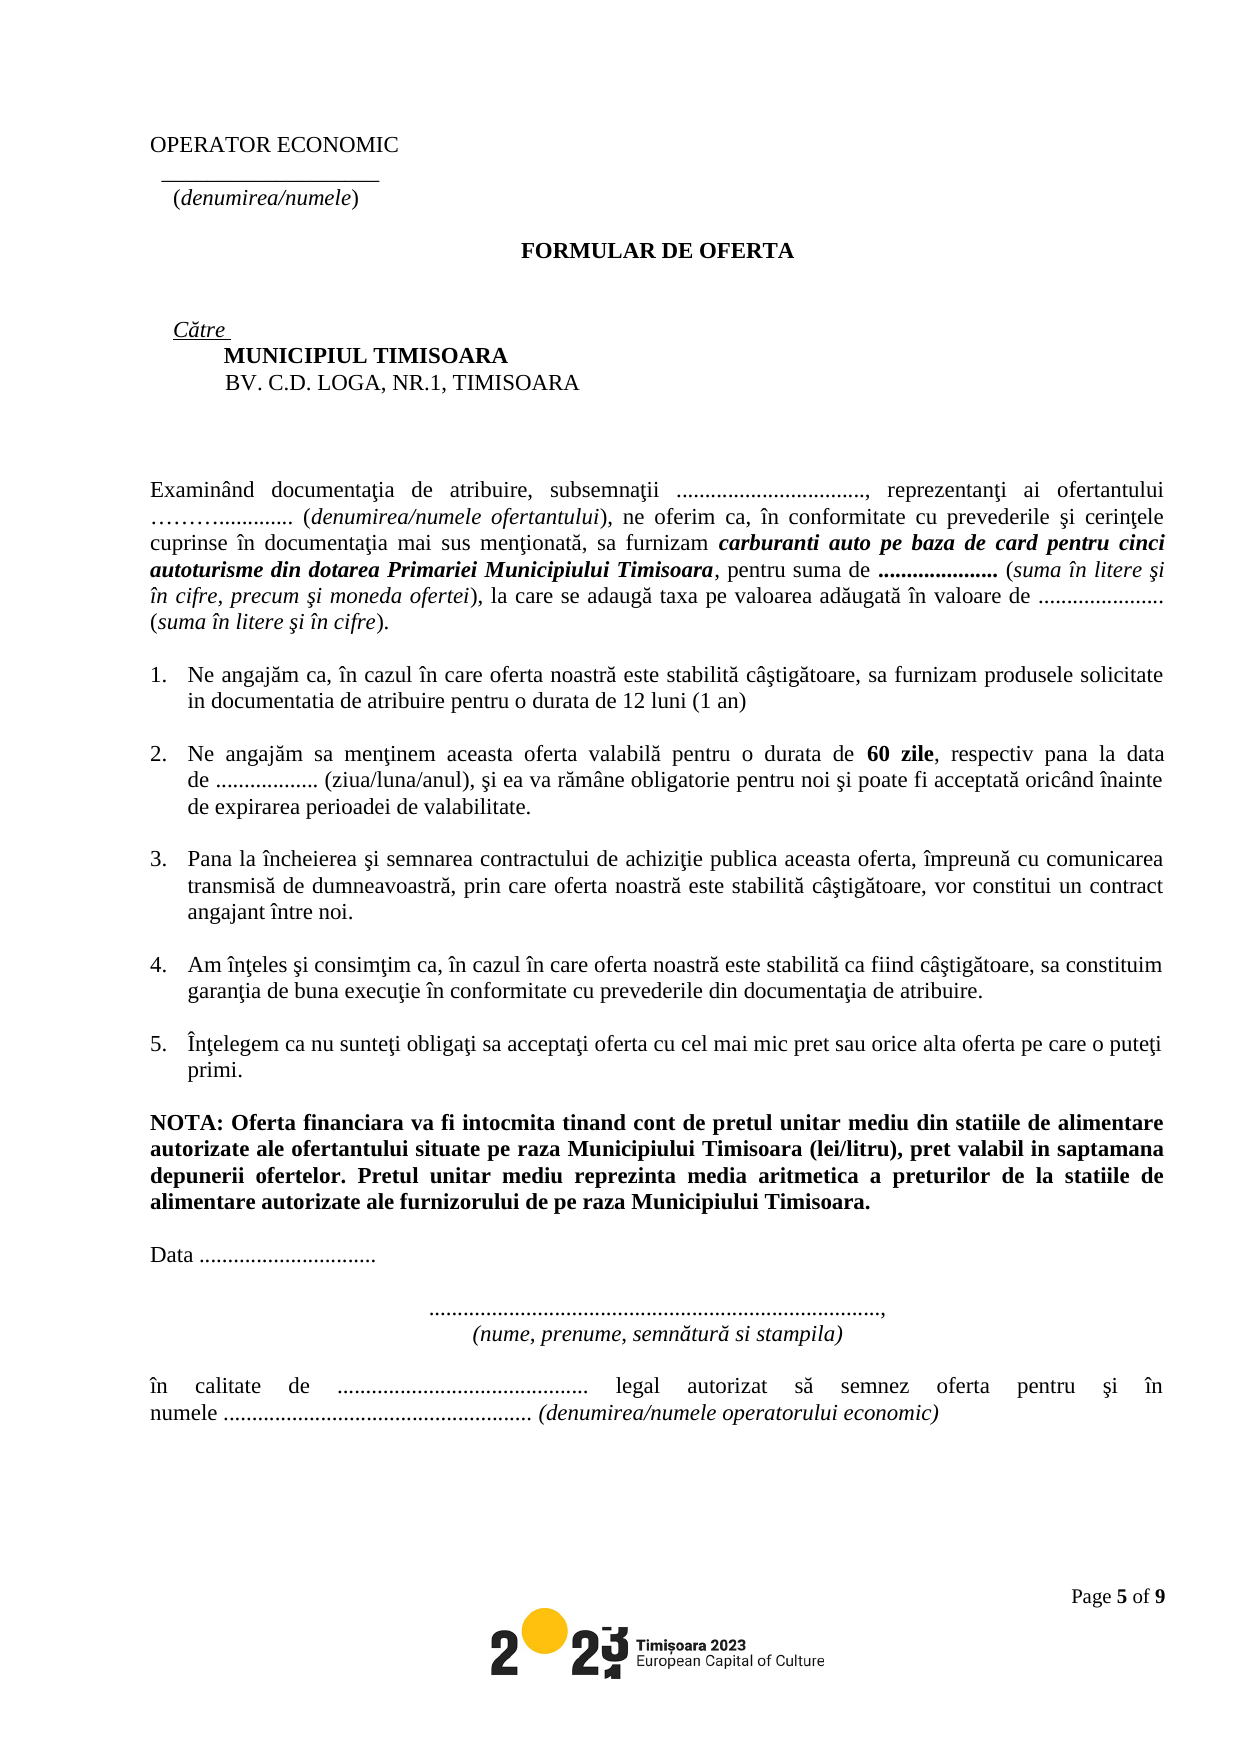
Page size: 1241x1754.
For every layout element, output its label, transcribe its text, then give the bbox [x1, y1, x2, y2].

text în calitate de ............................................ legal autorizat să semnez oferta pentru şi în numele ...................................................... (denumirea/numele operatorului economic) [150, 1373, 1165, 1425]
text Data ............................... [150, 1241, 1165, 1267]
text NOTA: Oferta financiara va fi intocmita tinand cont de pretul unitar mediu din statiile de alimentare autorizate ale ofertantului situate pe raza Municipiului Timisoara (lei/litru), pret valabil in saptamana depunerii ofertelor. Pretul unitar mediu reprezinta media aritmetica a preturilor de la statiile de alimentare autorizate ale furnizorului de pe raza Municipiului Timisoara. [150, 1109, 1165, 1214]
list Ne angajăm sa menţinem aceasta oferta valabilă pentru o durata de 60 zile, respectiv pana la data de .................. (ziua/luna/anul), şi ea va rămâne obligatorie pentru noi şi poate fi acceptată oricând înainte de expirarea perioadei de valabilitate. [150, 740, 1165, 819]
text ___________________ [150, 158, 1165, 184]
text (nume, prenume, semnătură si stampila) [150, 1320, 1165, 1346]
text MUNICIPIUL TIMISOARA [150, 342, 1165, 369]
text ..............................................................................., [150, 1293, 1165, 1320]
text Examinând documentaţia de atribuire, subsemnaţii ................................., reprezentanţi ai ofertantului ………............. (denumirea/numele ofertantului), ne oferim ca, în conformitate cu prevederile şi cerinţele cuprinse în documentaţia mai sus menţionată, sa furnizam carburanti auto pe baza de card pentru cinci autoturisme din dotarea Primariei Municipiului Timisoara, pentru suma de ..................... (suma în litere şi în cifre, precum şi moneda ofertei), la care se adaugă taxa pe valoarea adăugată în valoare de ...................... (suma în litere şi în cifre). [150, 477, 1165, 635]
list Ne angajăm ca, în cazul în care oferta noastră este stabilită câştigătoare, sa furnizam produsele solicitate in documentatia de atribuire pentru o durata de 12 luni (1 an) [150, 661, 1165, 714]
text BV. C.D. LOGA, NR.1, TIMISOARA [150, 369, 1165, 395]
list Pana la încheierea şi semnarea contractului de achiziţie publica aceasta oferta, împreună cu comunicarea transmisă de dumneavoastră, prin care oferta noastră este stabilită câştigătoare, vor constitui un contract angajant între noi. [150, 846, 1165, 924]
text (denumirea/numele) [150, 184, 1165, 211]
text OPERATOR ECONOMIC [150, 132, 1165, 158]
list Înţelegem ca nu sunteţi obligaţi sa acceptaţi oferta cu cel mai mic pret sau orice alta oferta pe care o puteţi primi. [150, 1030, 1165, 1083]
picture [491, 1608, 824, 1679]
text FORMULAR DE OFERTA [150, 237, 1165, 263]
list Am înţeles şi consimţim ca, în cazul în care oferta noastră este stabilită ca fiind câştigătoare, sa constituim garanţia de buna execuţie în conformitate cu prevederile din documentaţia de atribuire. [150, 951, 1165, 1004]
text Către [150, 316, 1165, 342]
